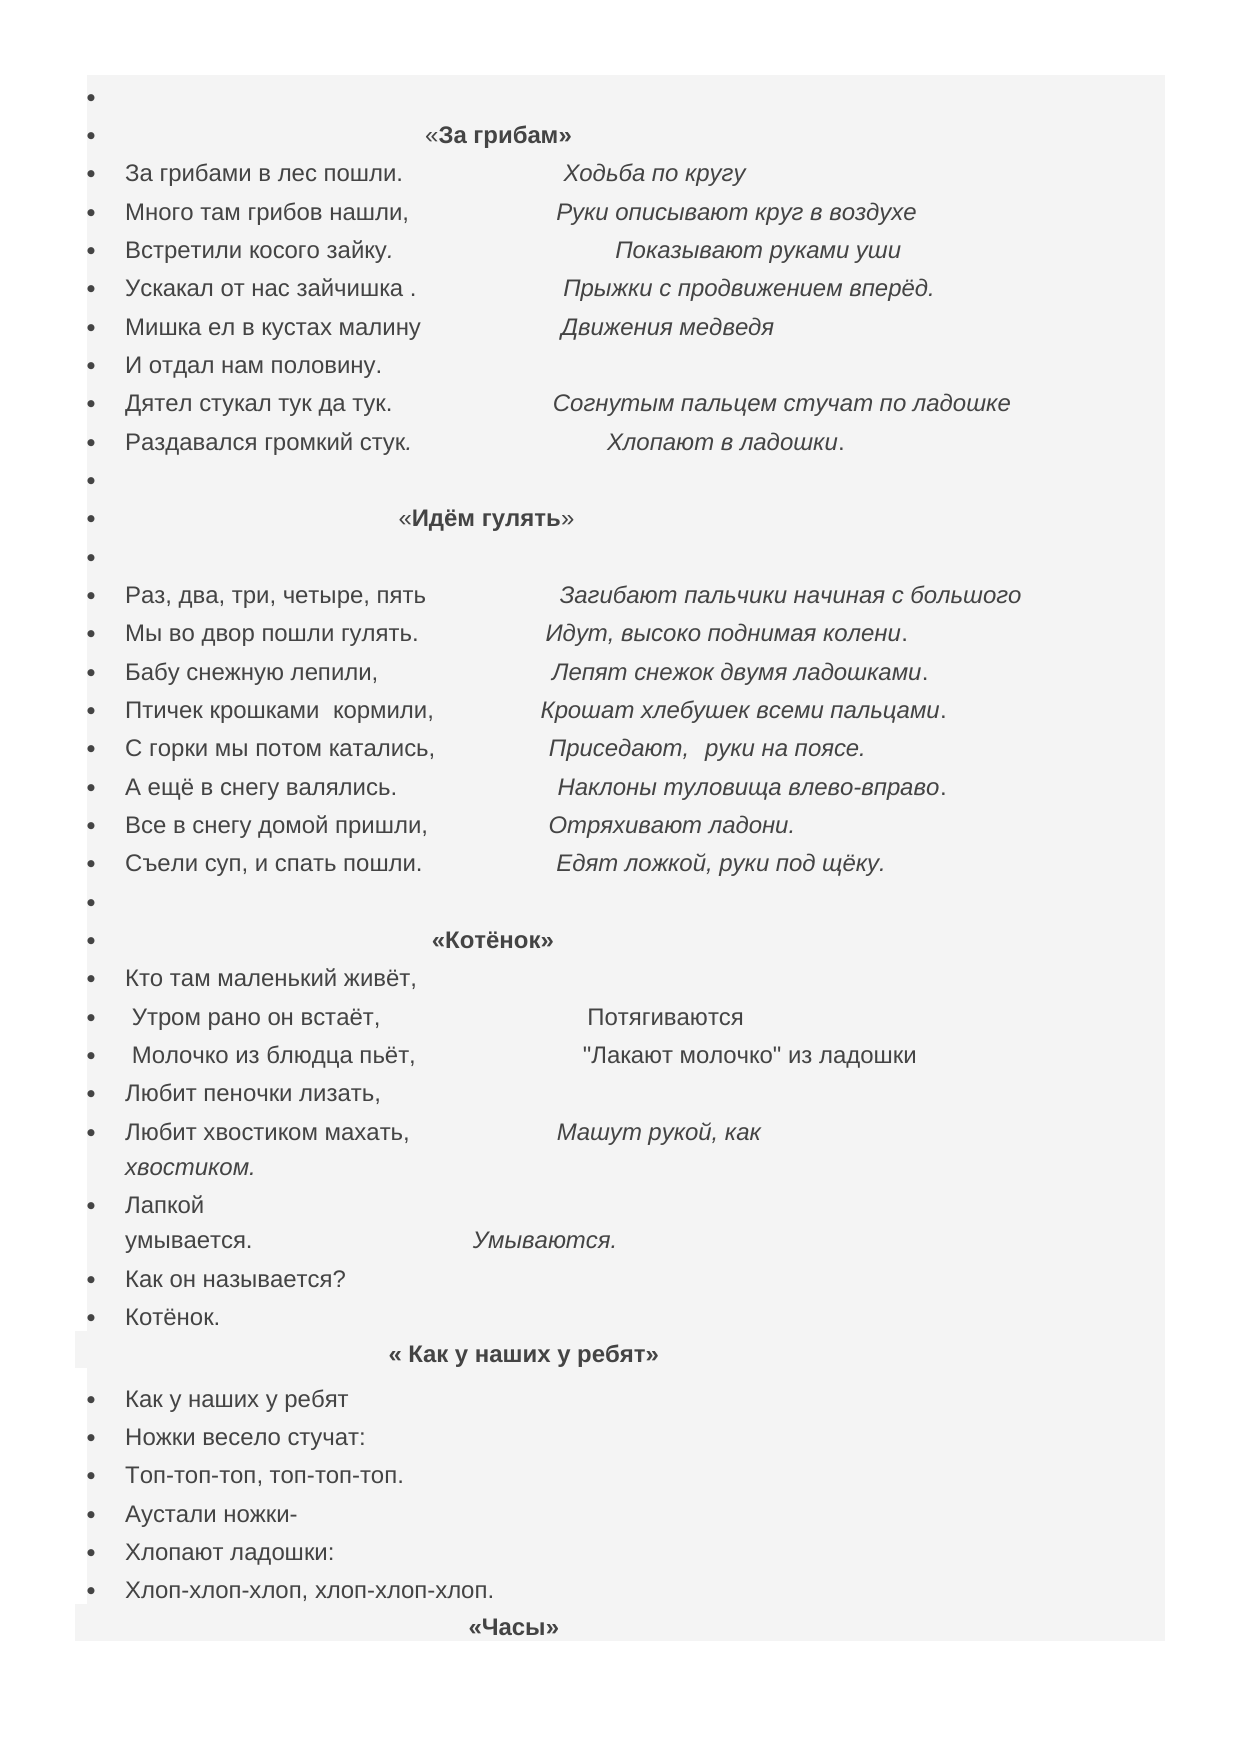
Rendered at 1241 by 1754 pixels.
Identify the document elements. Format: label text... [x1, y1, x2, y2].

list Хлоп-хлоп-хлоп, хлоп-хлоп-хлоп. [87, 1569, 1165, 1604]
list Кто там маленький живёт, [87, 957, 1165, 992]
list Любит хвостиком махать, Машут рукой, как хвостиком. [87, 1110, 1165, 1180]
list За грибами в лес пошли. Ходьба по кругу [87, 152, 1165, 187]
list Птичек крошками кормили, Крошат хлебушек всеми пальцами. [87, 688, 1165, 723]
list Мы во двор пошли гулять. Идут, высоко поднимая колени. [87, 612, 1165, 647]
list Топ-топ-топ, топ-топ-топ. [87, 1454, 1165, 1489]
list Много там грибов нашли, Руки описывают круг в воздухе [87, 190, 1165, 225]
list Бабу снежную лепили, Лепят снежок двумя ладошками. [87, 650, 1165, 685]
list Утром рано он встаёт, Потягиваются [87, 995, 1165, 1030]
list «Котёнок» [87, 918, 1165, 953]
list А ещё в снегу валялись. Наклоны туловища влево-вправо. [87, 765, 1165, 800]
list Котёнок. [87, 1295, 1165, 1331]
list Как он называется? [87, 1257, 1165, 1292]
text « Как у наших у ребят» [75, 1340, 1165, 1368]
list Ножки весело стучат: [87, 1415, 1165, 1451]
text «Часы» [75, 1613, 1165, 1641]
list Молочко из блюдца пьёт, "Лакают молочко" из ладошки [87, 1033, 1165, 1068]
list Дятел стукал тук да тук. Согнутым пальцем стучат по ладошке [87, 382, 1165, 417]
list Съели суп, и спать пошли. Едят ложкой, руки под щёку. [87, 842, 1165, 877]
list Аустали ножки- [87, 1492, 1165, 1527]
list Мишка ел в кустах малину Движения медведя [87, 305, 1165, 340]
list Лапкой умывается. Умываются. [87, 1183, 1165, 1254]
list И отдал нам половину. [87, 343, 1165, 378]
list С горки мы потом катались, Приседают, руки на поясе. [87, 727, 1165, 762]
list Раздавался громкий стук. Хлопают в ладошки. [87, 420, 1165, 455]
list «Идём гулять» [87, 497, 1165, 532]
list Все в снегу домой пришли, Отряхивают ладони. [87, 803, 1165, 838]
list Хлопают ладошки: [87, 1530, 1165, 1566]
list «За грибам» [87, 113, 1165, 148]
list Встретили косого зайку. Показывают руками уши [87, 228, 1165, 263]
list Ускакал от нас зайчишка . Прыжки с продвижением вперёд. [87, 267, 1165, 302]
list Как у наших у ребят [87, 1377, 1165, 1412]
list Любит пеночки лизать, [87, 1072, 1165, 1107]
list Раз, два, три, четыре, пять Загибают пальчики начиная с большого [87, 573, 1165, 608]
